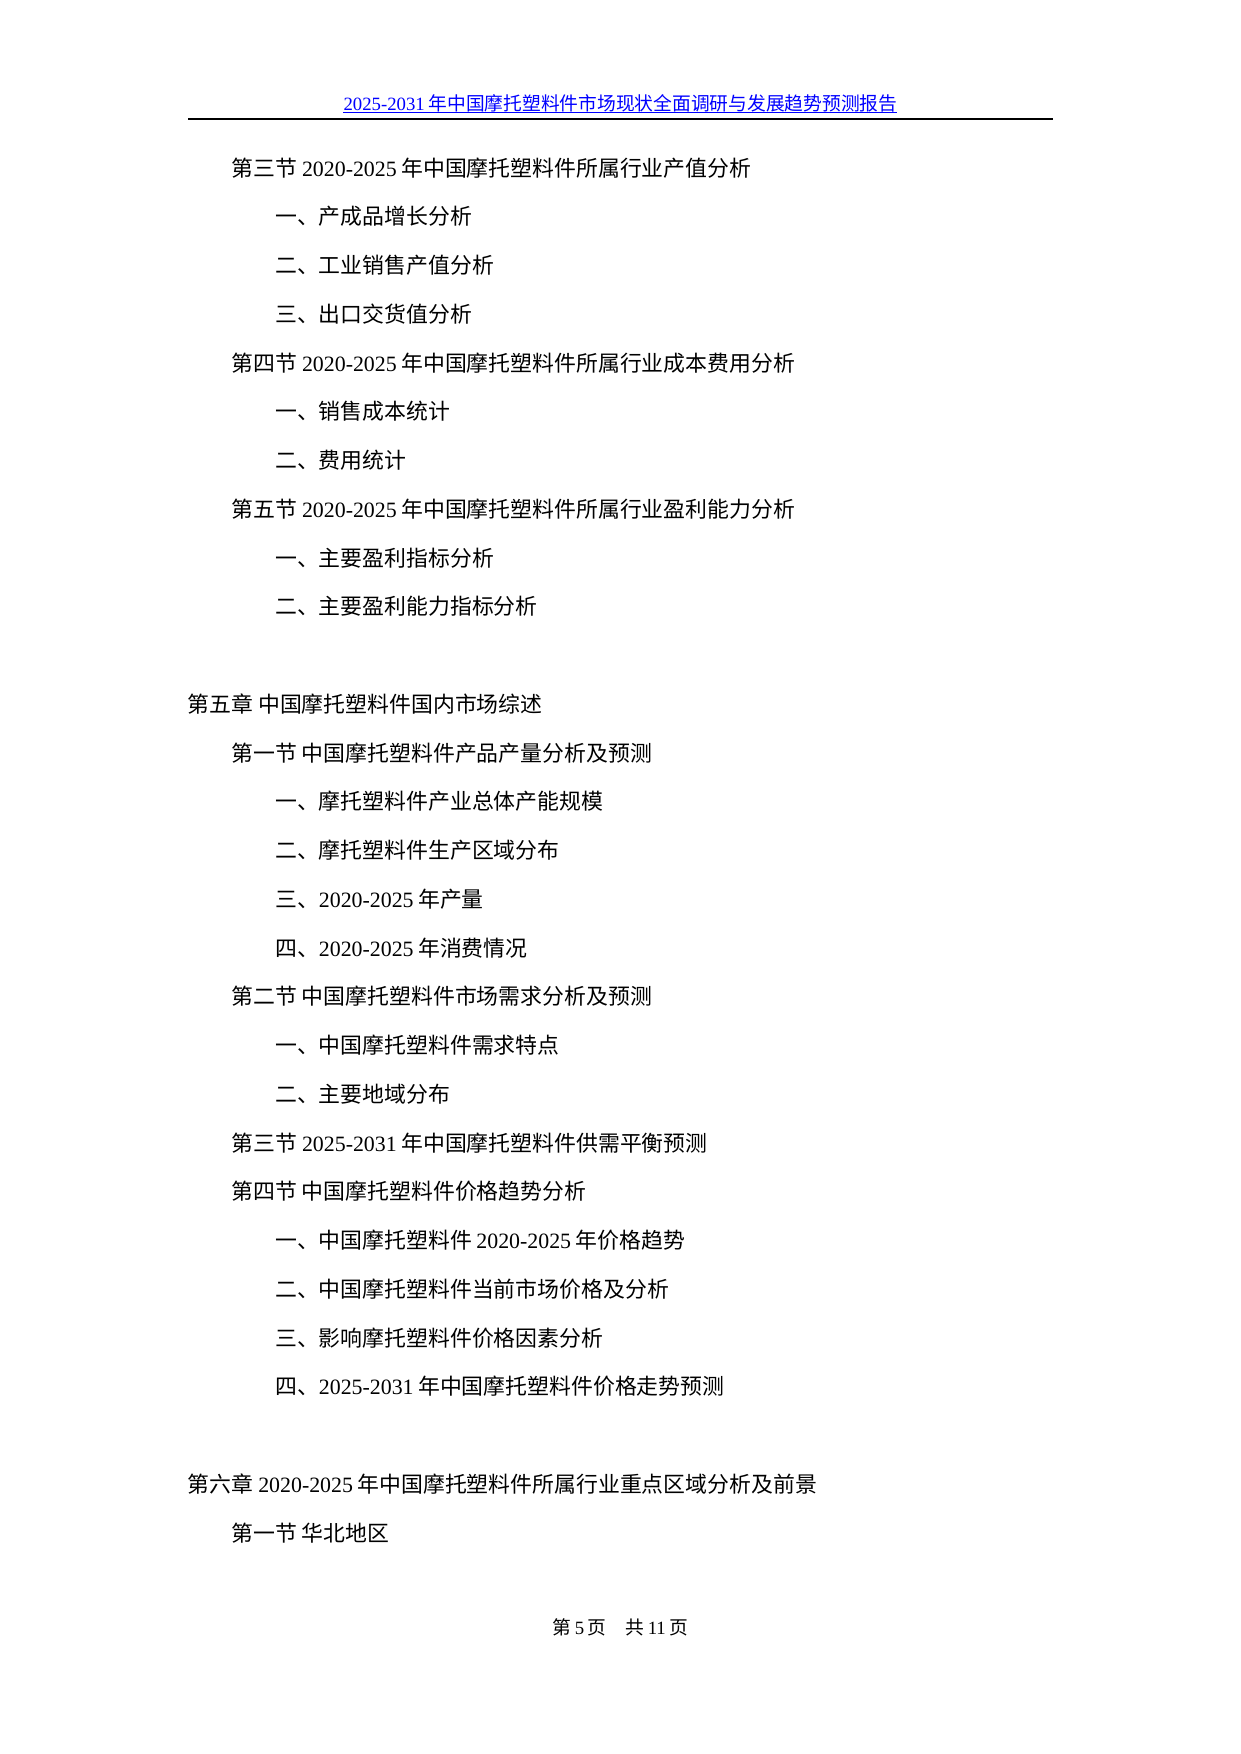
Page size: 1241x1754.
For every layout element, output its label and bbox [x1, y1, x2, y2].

text [187, 150, 1053, 1548]
